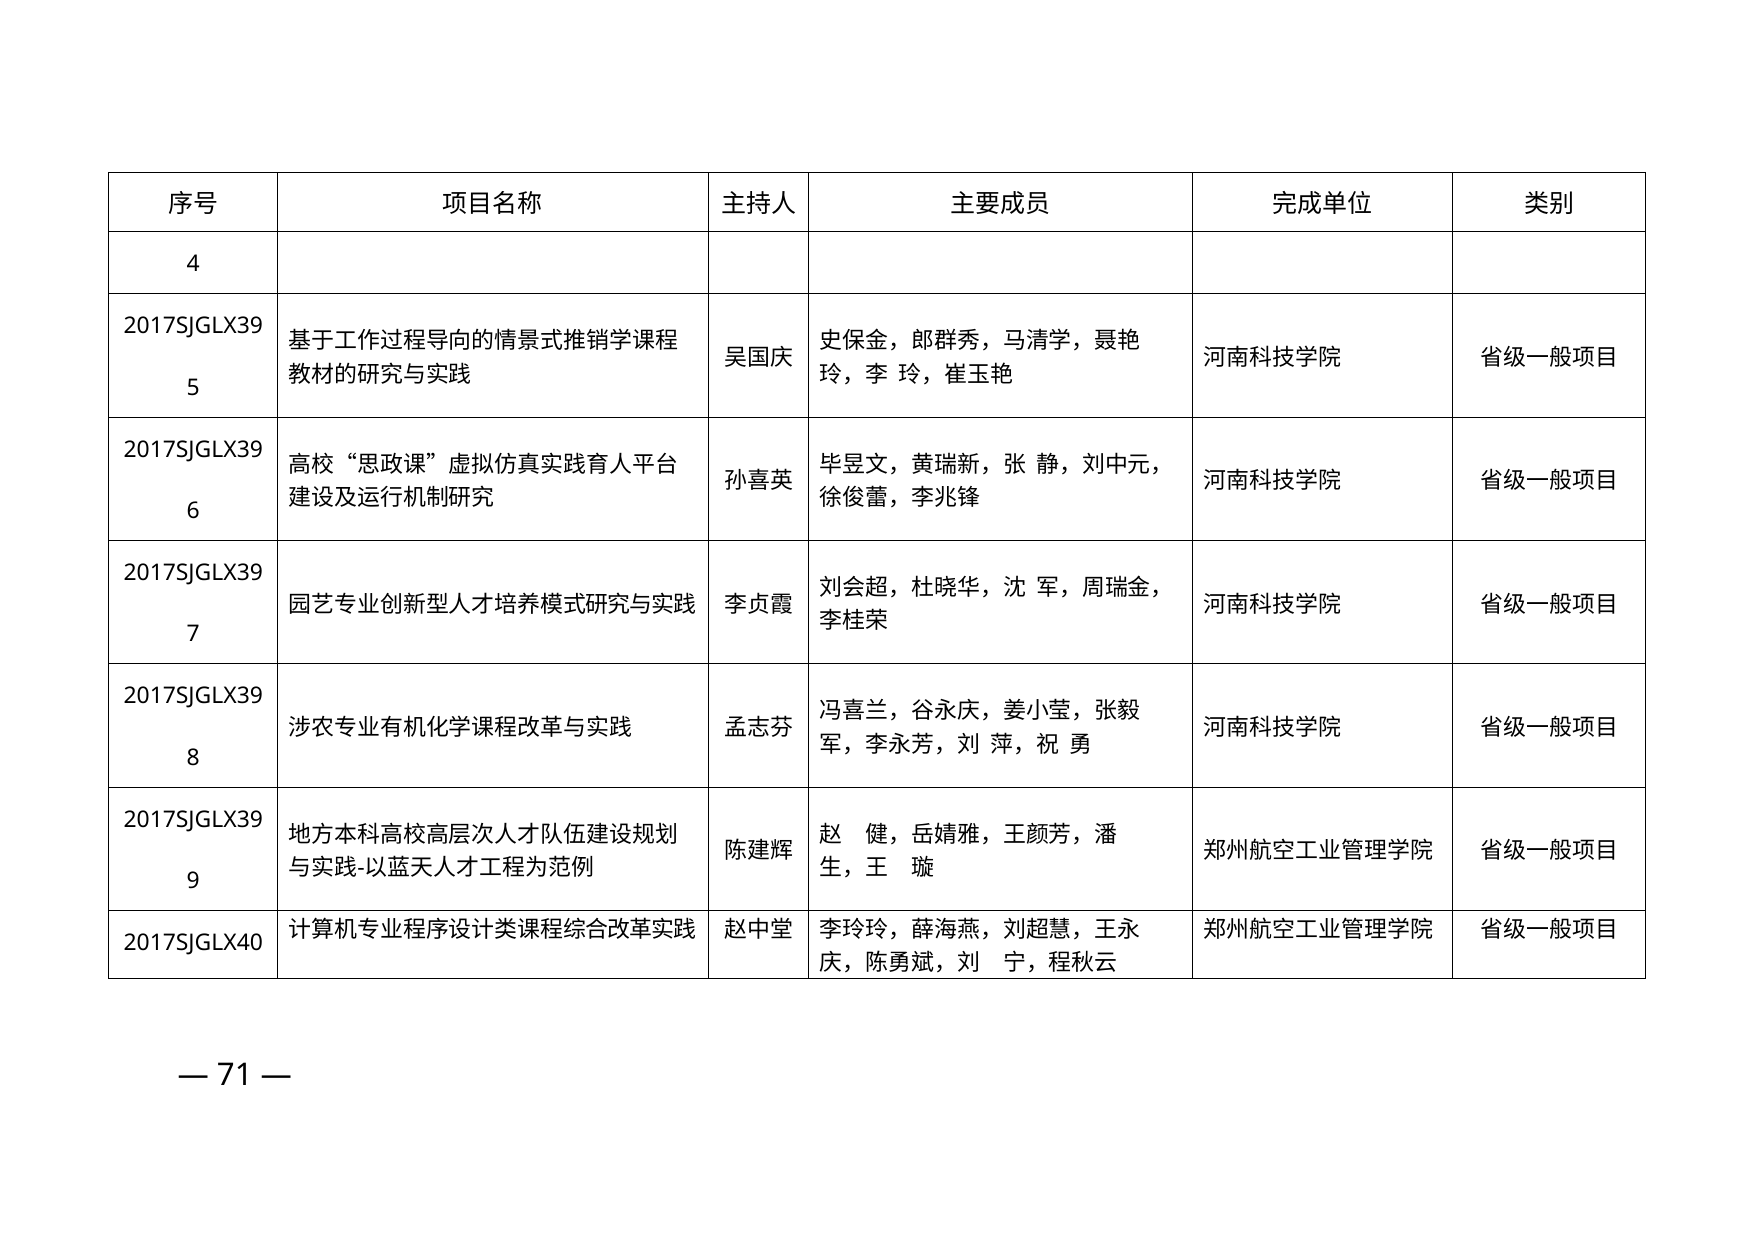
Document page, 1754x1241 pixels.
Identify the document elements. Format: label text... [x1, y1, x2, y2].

table_header 类别 [1453, 173, 1645, 231]
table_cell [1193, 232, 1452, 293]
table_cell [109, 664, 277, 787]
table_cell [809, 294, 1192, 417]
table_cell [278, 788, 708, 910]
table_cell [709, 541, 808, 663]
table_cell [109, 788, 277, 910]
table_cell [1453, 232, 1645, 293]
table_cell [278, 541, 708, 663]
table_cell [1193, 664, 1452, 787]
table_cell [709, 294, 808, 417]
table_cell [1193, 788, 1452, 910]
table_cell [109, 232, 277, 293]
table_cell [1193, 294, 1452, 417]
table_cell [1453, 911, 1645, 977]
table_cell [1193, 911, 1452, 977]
table_header 主持人 [709, 173, 808, 231]
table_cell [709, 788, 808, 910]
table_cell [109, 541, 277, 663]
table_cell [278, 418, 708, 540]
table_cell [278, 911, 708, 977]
table_header 项目名称 [278, 173, 708, 231]
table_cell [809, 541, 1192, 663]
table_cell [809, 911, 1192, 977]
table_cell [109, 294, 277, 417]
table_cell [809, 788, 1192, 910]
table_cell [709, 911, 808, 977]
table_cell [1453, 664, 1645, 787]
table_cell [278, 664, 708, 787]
table_header 主要成员 [809, 173, 1192, 231]
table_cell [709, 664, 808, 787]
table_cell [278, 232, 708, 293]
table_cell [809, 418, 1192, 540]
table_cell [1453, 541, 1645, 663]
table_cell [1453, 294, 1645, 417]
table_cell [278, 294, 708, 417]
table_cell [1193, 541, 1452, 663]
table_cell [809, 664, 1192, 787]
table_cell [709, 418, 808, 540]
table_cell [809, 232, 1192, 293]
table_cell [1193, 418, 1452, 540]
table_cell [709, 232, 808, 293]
table_header 序号 [109, 173, 277, 231]
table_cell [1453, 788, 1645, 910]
table_header 完成单位 [1193, 173, 1452, 231]
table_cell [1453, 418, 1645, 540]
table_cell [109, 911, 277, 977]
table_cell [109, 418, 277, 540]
